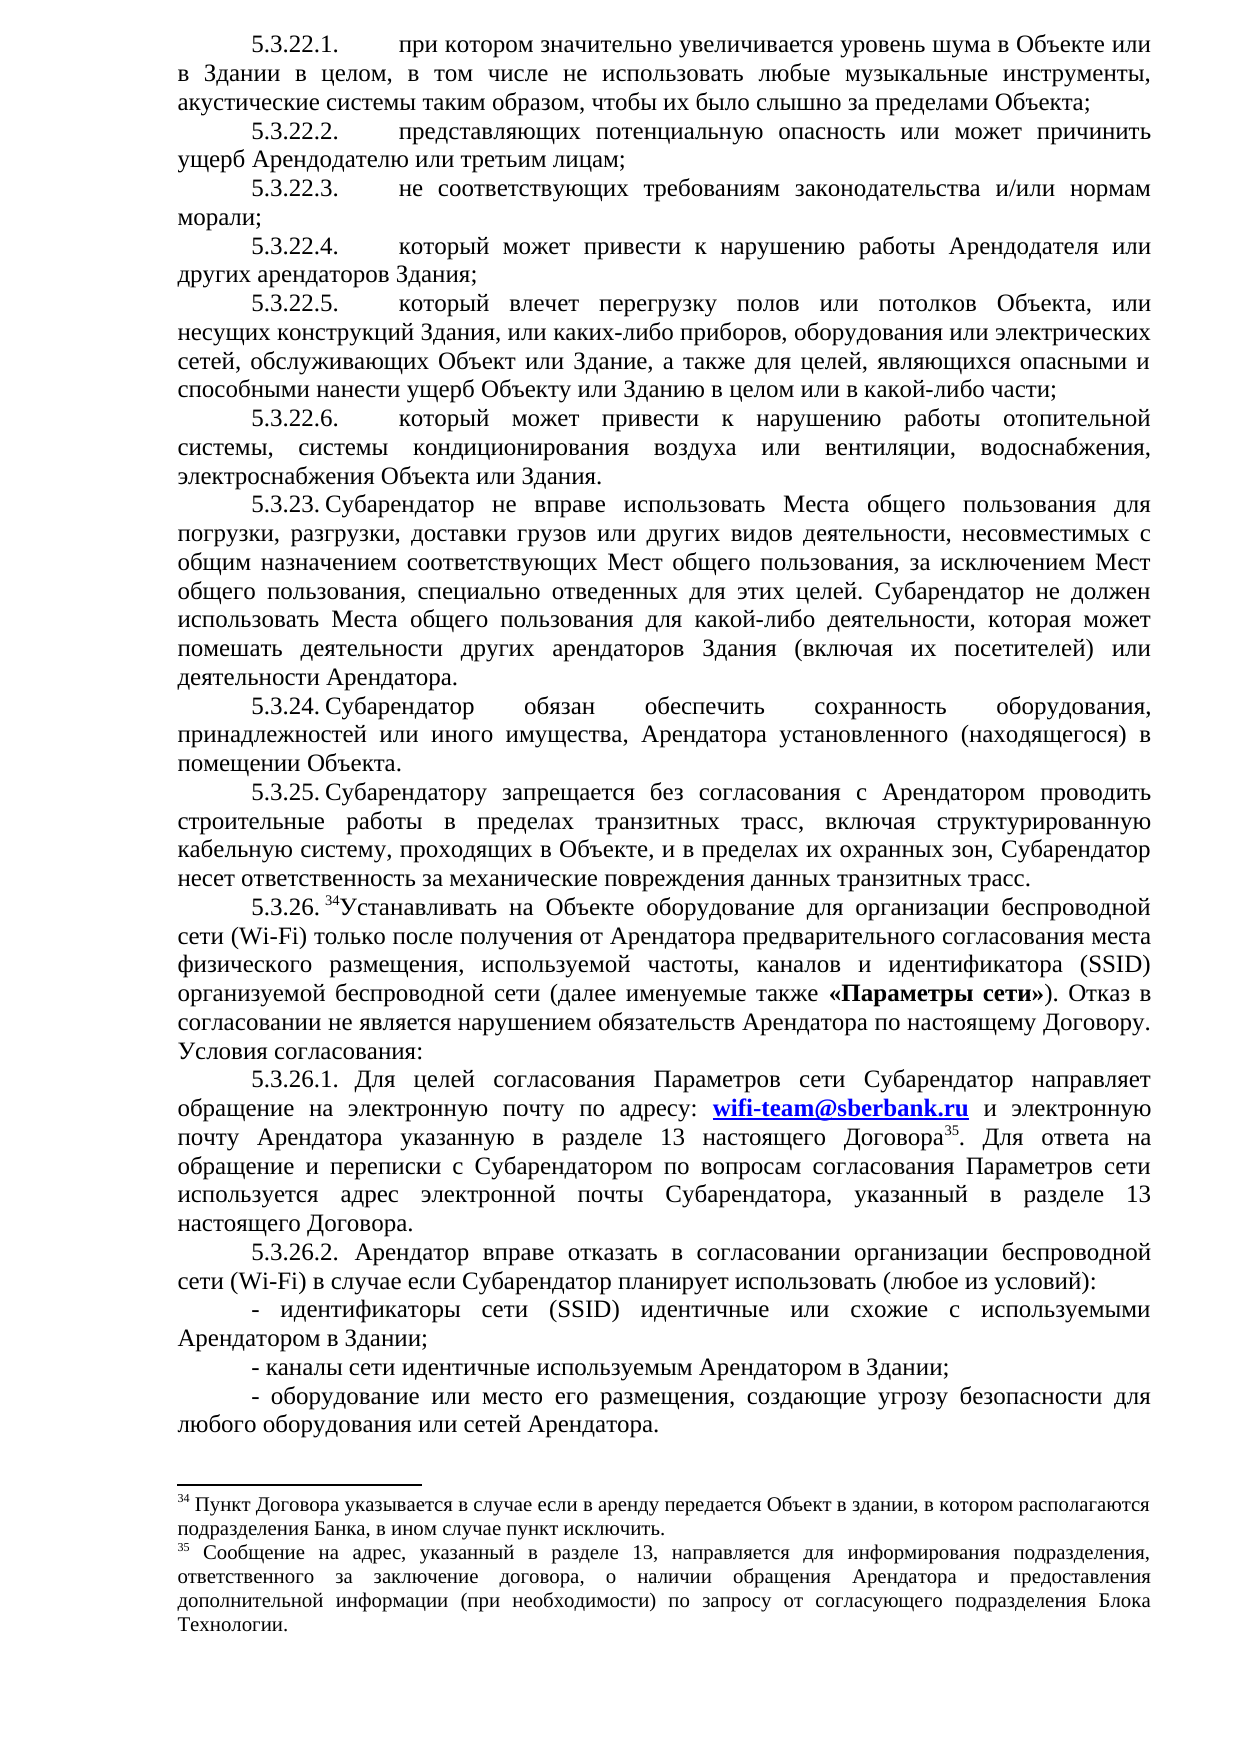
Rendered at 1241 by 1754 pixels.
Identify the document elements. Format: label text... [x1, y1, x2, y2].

list Устанавливать на Объекте оборудование для организации беспроводной сети (Wi-Fi) только после получения от Арендатора предварительного согласования места физического размещения, используемой частоты, каналов и идентификатора (SSID) организуемой беспроводной сети (далее именуемые также «Параметры сети»). Отказ в согласовании не является нарушением обязательств Арендатора по настоящему Договору. Условия согласования: [177, 892, 1152, 1064]
list - каналы сети идентичные используемым Арендатором в Здании; [177, 1352, 1152, 1381]
list Субарендатор обязан обеспечить сохранность оборудования, принадлежностей или иного имущества, Арендатора установленного (находящегося) в помещении Объекта. [177, 691, 1152, 777]
list который может привести к нарушению работы отопительной системы, системы кондиционирования воздуха или вентиляции, водоснабжения, электроснабжения Объекта или Здания. [177, 403, 1152, 489]
list Субарендатор не вправе использовать Места общего пользования для погрузки, разгрузки, доставки грузов или других видов деятельности, несовместимых с общим назначением соответствующих Мест общего пользования, за исключением Мест общего пользования, специально отведенных для этих целей. Субарендатор не должен использовать Места общего пользования для какой-либо деятельности, которая может помешать деятельности других арендаторов Здания (включая их посетителей) или деятельности Арендатора. [177, 489, 1152, 691]
list Арендатор вправе отказать в согласовании организации беспроводной сети (Wi-Fi) в случае если Субарендатор планирует использовать (любое из условий): [177, 1237, 1152, 1294]
list Субарендатору запрещается без согласования с Арендатором проводить строительные работы в пределах транзитных трасс, включая структурированную кабельную систему, проходящих в Объекте, и в пределах их охранных зон, Субарендатор несет ответственность за механические повреждения данных транзитных трасс. [177, 777, 1152, 892]
list Для целей согласования Параметров сети Субарендатор направляет обращение на электронную почту по адресу: wifi-team@sberbank.ru и электронную почту Арендатора указанную в разделе 13 настоящего Договора. Для ответа на обращение и переписки с Субарендатором по вопросам согласования Параметров сети используется адрес электронной почты Субарендатора, указанный в разделе 13 настоящего Договора. [177, 1064, 1152, 1237]
list который влечет перегрузку полов или потолков Объекта, или несущих конструкций Здания, или каких-либо приборов, оборудования или электрических сетей, обслуживающих Объект или Здание, а также для целей, являющихся опасными и способными нанести ущерб Объекту или Зданию в целом или в какой-либо части; [177, 288, 1152, 403]
list не соответствующих требованиям законодательства и/или нормам морали; [177, 173, 1152, 231]
list при котором значительно увеличивается уровень шума в Объекте или в Здании в целом, в том числе не использовать любые музыкальные инструменты, акустические системы таким образом, чтобы их было слышно за пределами Объекта; [177, 29, 1152, 116]
list представляющих потенциальную опасность или может причинить ущерб Арендодателю или третьим лицам; [177, 116, 1152, 173]
list - идентификаторы сети (SSID) идентичные или схожие с используемыми Арендатором в Здании; [177, 1294, 1152, 1352]
list который может привести к нарушению работы Арендодателя или других арендаторов Здания; [177, 231, 1152, 288]
list - оборудование или место его размещения, создающие угрозу безопасности для любого оборудования или сетей Арендатора. [177, 1381, 1152, 1438]
